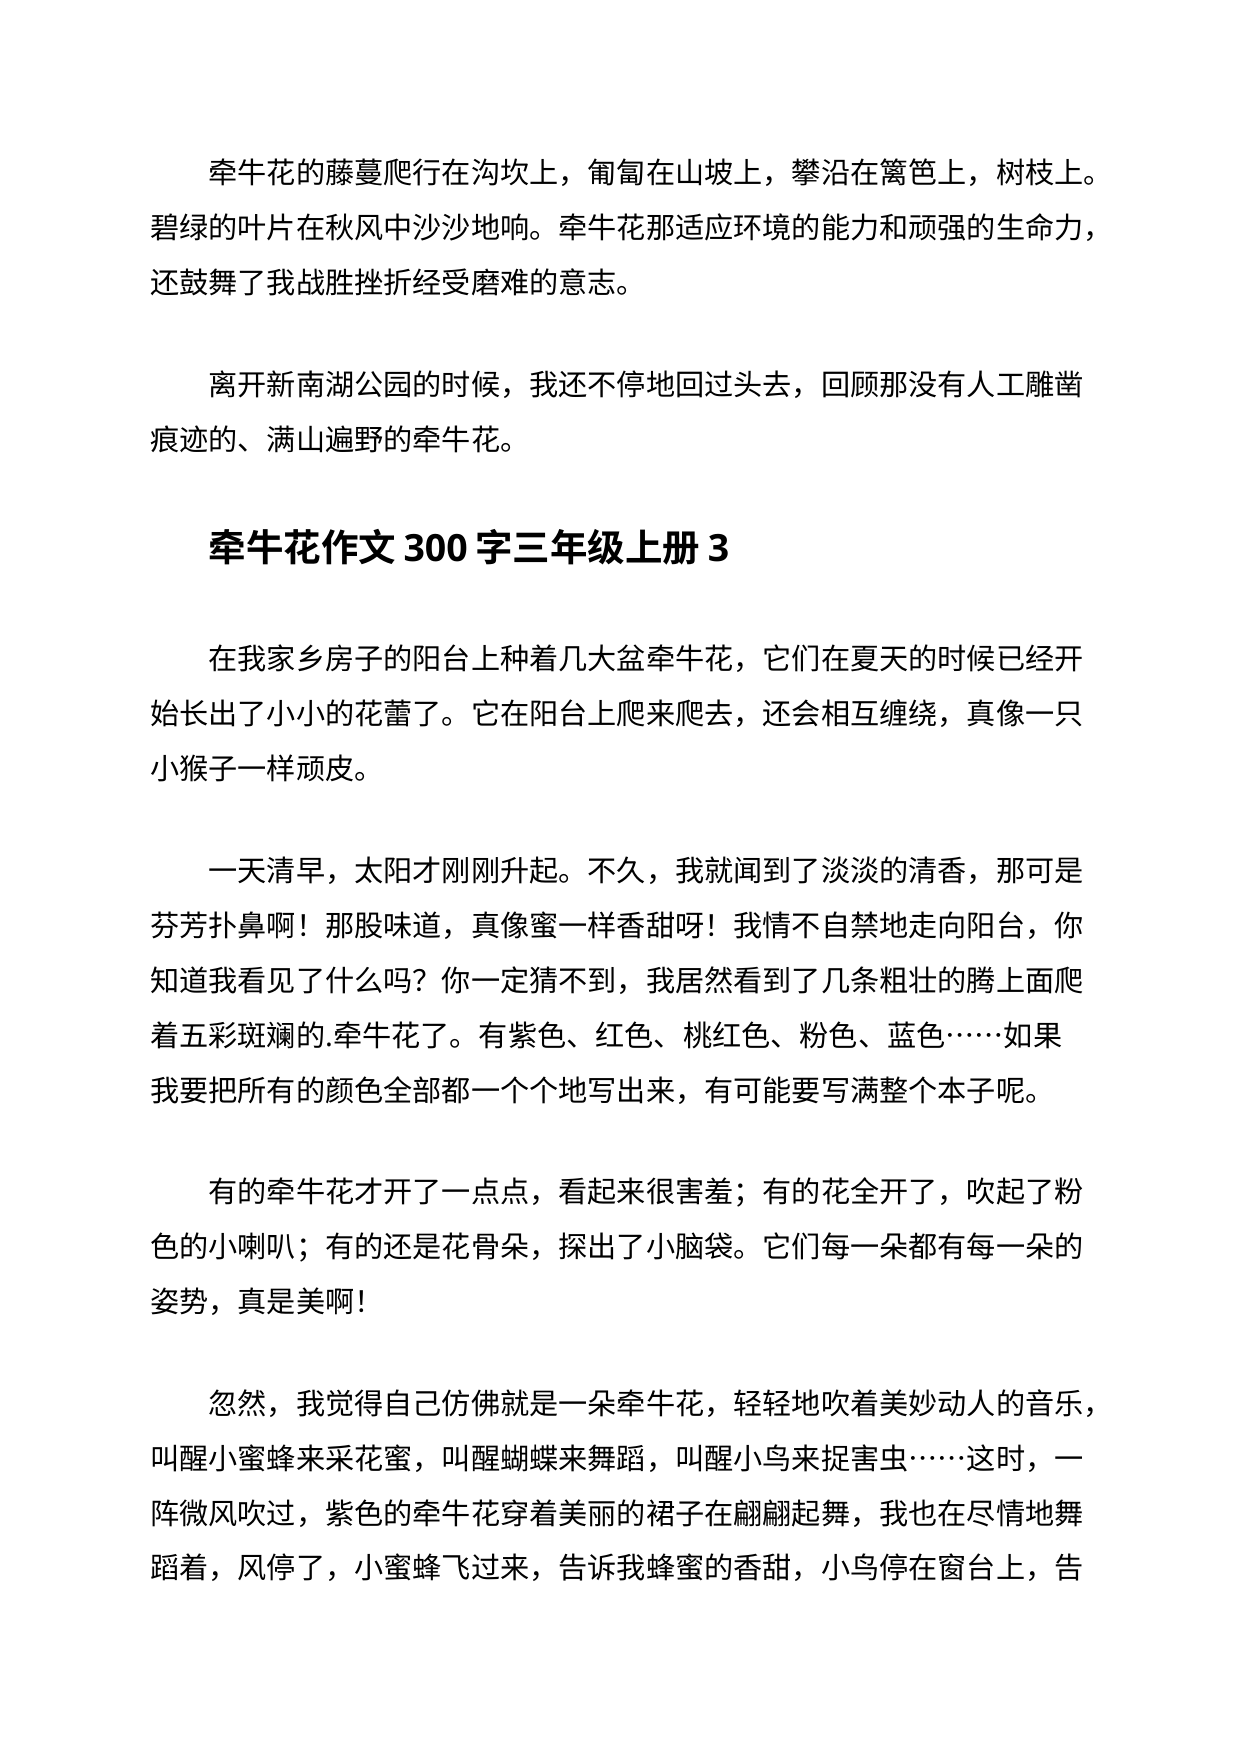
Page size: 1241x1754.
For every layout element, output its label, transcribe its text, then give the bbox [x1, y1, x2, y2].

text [150, 1380, 1090, 1587]
text 有的牵牛花才开了一点点，看起来很害羞；有的花全开了，吹起了粉色的小喇叭；有的还是花骨朵，探出了小脑袋。它们每一朵都有每一朵的姿势，真是美啊！ [150, 1169, 1090, 1321]
text 离开新南湖公园的时候，我还不停地回过头去，回顾那没有人工雕凿痕迹的、满山遍野的牵牛花。 [150, 362, 1090, 459]
text 牵牛花作文300字三年级上册3 [150, 518, 1090, 573]
text 牵牛花的藤蔓爬行在沟坎上，匍匐在山坡上，攀沿在篱笆上，树枝上。碧绿的叶片在秋风中沙沙地响。牵牛花那适应环境的能力和顽强的生命力，还鼓舞了我战胜挫折经受磨难的意志。 [150, 150, 1090, 302]
text 在我家乡房子的阳台上种着几大盆牵牛花，它们在夏天的时候已经开始长出了小小的花蕾了。它在阳台上爬来爬去，还会相互缠绕，真像一只小猴子一样顽皮。 [150, 636, 1090, 788]
text 一天清早，太阳才刚刚升起。不久，我就闻到了淡淡的清香，那可是芬芳扑鼻啊！那股味道，真像蜜一样香甜呀！我情不自禁地走向阳台，你知道我看见了什么吗？你一定猜不到，我居然看到了几条粗壮的腾上面爬着五彩斑斓的.牵牛花了。有紫色、红色、桃红色、粉色、蓝色……如果我要把所有的颜色全部都一个个地写出来，有可能要写满整个本子呢。 [150, 847, 1090, 1109]
